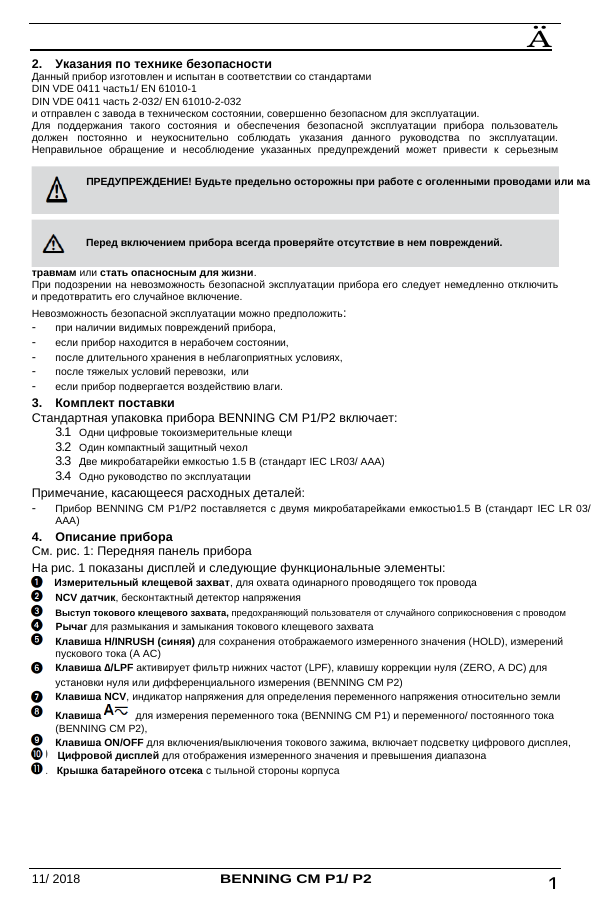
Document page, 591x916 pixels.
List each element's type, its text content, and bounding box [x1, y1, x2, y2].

text 4 Рычаг для размыкания и замыкания токового клещевого захвата [47, 619, 573, 633]
text 10 Цифровой дисплей для отображения измеренного значения и превышения диапазона [47, 749, 573, 762]
picture [104, 702, 133, 720]
list если прибор подвергается воздействию влаги. [32, 378, 591, 393]
list после длительного хранения в неблагоприятных условиях, [32, 349, 591, 363]
list Две микробатарейки емкостью 1.5 В (стандарт IEC LR03/ AAA) [55, 454, 591, 468]
text Стандартная упаковка прибора BENNING CM P1/P2 включает: [32, 410, 591, 424]
text См. рис. 1: Передняя панель прибора [32, 544, 591, 558]
text На рис. 1 показаны дисплей и следующие функциональные элементы: [32, 561, 591, 575]
subtitle Указания по технике безопасности [32, 56, 591, 71]
list Клавиша H/INRUSH (синяя) для сохранения отображаемого измеренного значения (HOLD), измерений пускового тока (A AC) [47, 633, 573, 660]
text Невозможность безопасной эксплуатации можно предположить: [32, 305, 591, 320]
list Клавиша для измерения переменного тока (BENNING CM P1) и переменного/ постоянного тока (BENNING CM P2), [47, 703, 573, 734]
list Клавиша ∆/LPF активирует фильтр нижних частот (LPF), клавишу коррекции нуля (ZERO, A DC) для установки нуля или дифференциального измерения (BENNING CM P2) [47, 660, 573, 689]
list Клавиша ON/OFF для включения/выключения токового зажима, включает подсветку цифрового дисплея, [47, 734, 573, 749]
text Примечание, касающееся расходных деталей: [32, 486, 591, 500]
list после тяжелых условий перевозки, или [32, 364, 591, 378]
list Прибор BENNING CM P1/P2 поставляется с двумя микробатарейками емкостью1.5 В (стандарт IEC LR 03/ AAA) [32, 500, 591, 527]
list Один компактный защитный чехол [55, 439, 591, 454]
list Клавиша NCV, индикатор напряжения для определения переменного напряжения относительно земли [47, 689, 573, 703]
list Одно руководство по эксплуатации [55, 468, 591, 483]
list при наличии видимых повреждений прибора, [32, 320, 591, 334]
list NCV датчик, бесконтактный детектор напряжения [47, 590, 591, 604]
list Одни цифровые токоизмерительные клещи [55, 425, 591, 439]
picture [26, 576, 47, 777]
text 1 Измерительный клещевой захват, для охвата одинарного проводящего ток провода [32, 575, 591, 590]
text Для поддержания такого состояния и обеспечения безопасной эксплуатации прибора пользователь должен постоянно и неукоснительно соблюдать указания данного руководства по эксплуатации. Неправильное обращение и несоблюдение указанных предупреждений может привести к серьезным травмам или стать опасносным для жизни. [32, 120, 559, 279]
text 11 Крышка батарейного отсека с тыльной стороны корпуса [47, 762, 573, 777]
subtitle Описание прибора [32, 529, 591, 544]
list Выступ токового клещевого захвата, предохраняющий пользователя от случайного соприкосновения с проводом [47, 604, 591, 619]
text При подозрении на невозможность безопасной эксплуатации прибора его следует немедленно отключить и предотвратить его случайное включение. [32, 279, 559, 303]
picture [36, 231, 69, 259]
list если прибор находится в нерабочем состоянии, [32, 334, 591, 349]
subtitle Комплект поставки [32, 396, 591, 410]
